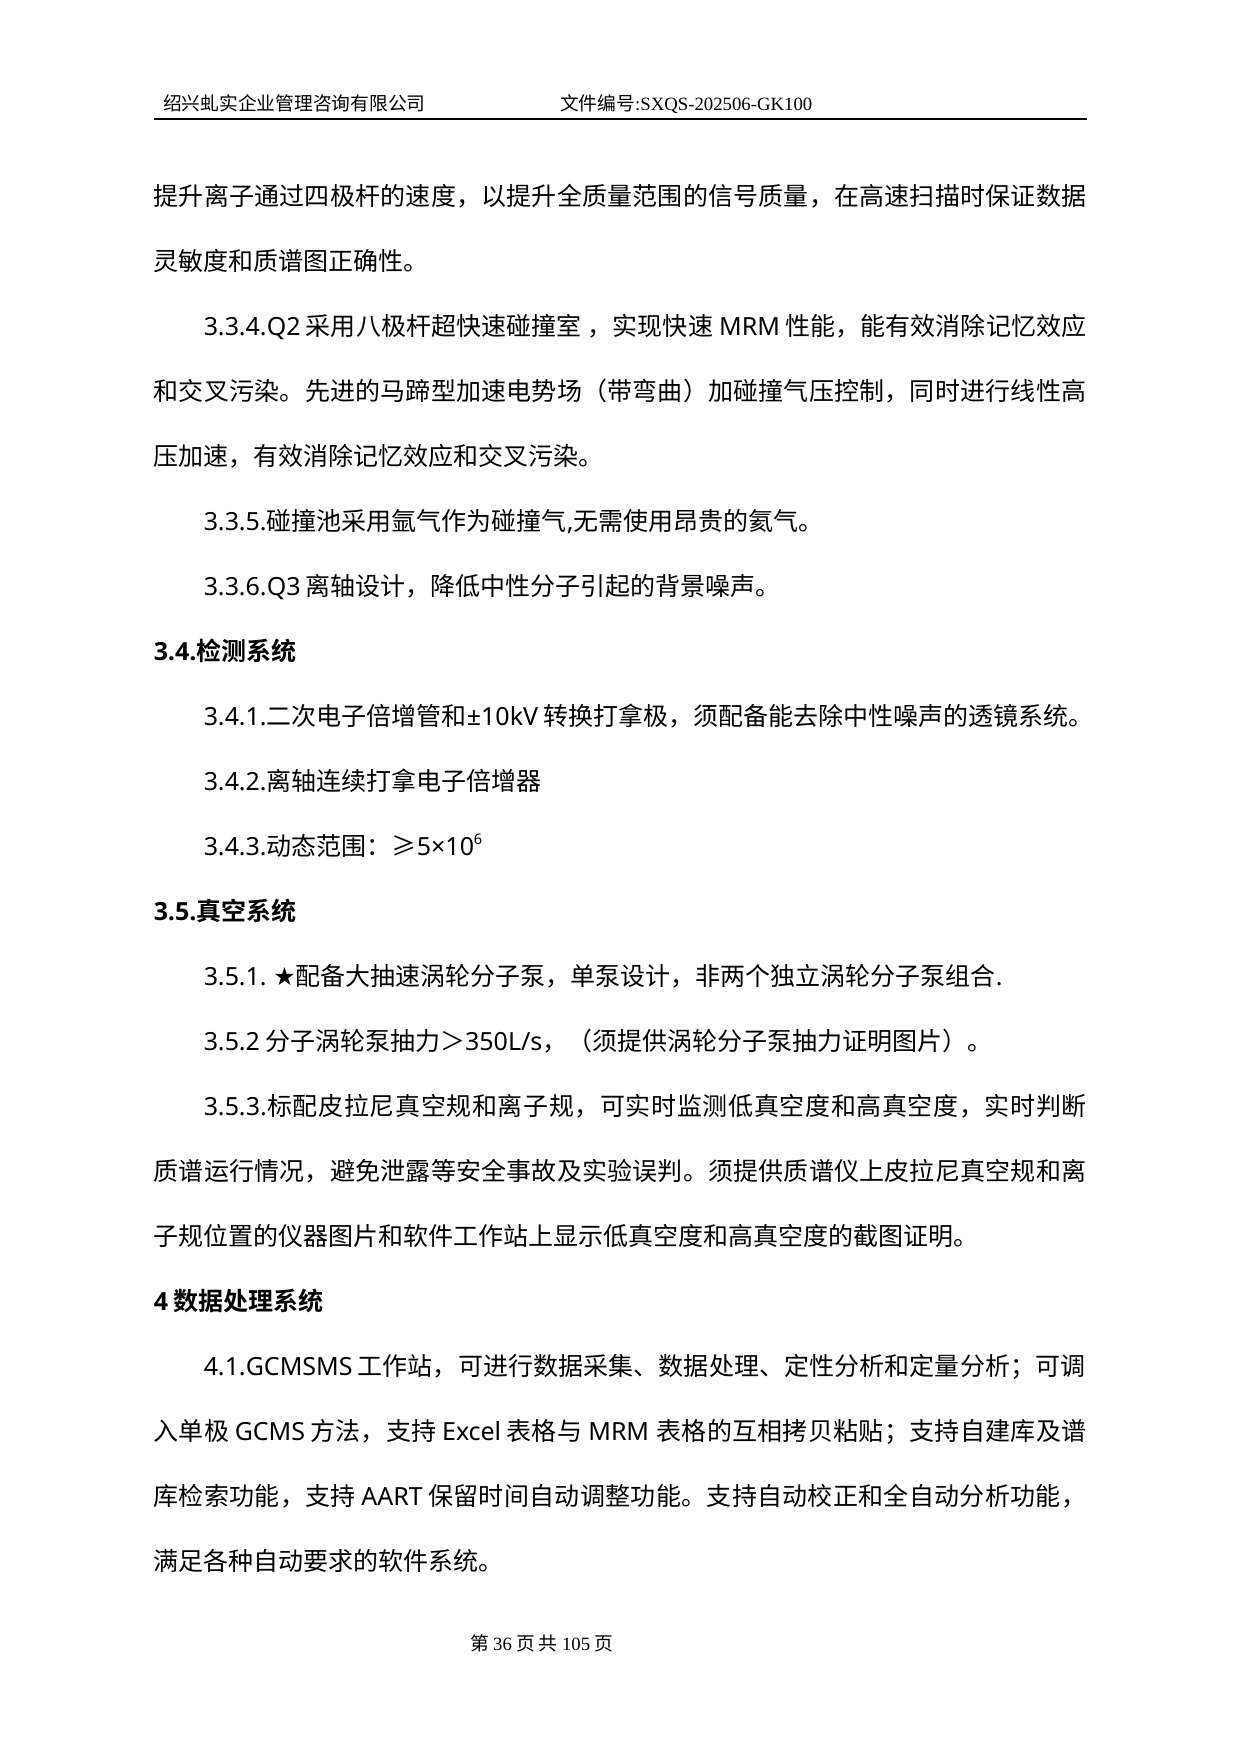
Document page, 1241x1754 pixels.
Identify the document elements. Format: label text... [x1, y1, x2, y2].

list 3.5.3.标配皮拉尼真空规和离子规，可实时监测低真空度和高真空度，实时判断质谱运行情况，避免泄露等安全事故及实验误判。须提供质谱仪上皮拉尼真空规和离子规位置的仪器图片和软件工作站上显示低真空度和高真空度的截图证明。 [153, 1072, 1087, 1267]
text 4数据处理系统 [153, 1267, 1087, 1332]
list 3.4.3.动态范围：≥5×106 [153, 812, 1087, 877]
list 3.5.真空系统 [153, 877, 1087, 942]
list 3.4.检测系统 [153, 617, 1087, 682]
list 3.4.2.离轴连续打拿电子倍增器 [153, 747, 1087, 812]
list 3.4.1.二次电子倍增管和±10kV转换打拿极，须配备能去除中性噪声的透镜系统。 [153, 682, 1087, 747]
list 4.1.GCMSMS工作站，可进行数据采集、数据处理、定性分析和定量分析；可调入单极GCMS方法，支持Excel表格与 MRM 表格的互相拷贝粘贴；支持自建库及谱库检索功能，支持AART保留时间自动调整功能。支持自动校正和全自动分析功能，满足各种自动要求的软件系统。 [153, 1332, 1087, 1592]
list 3.5.2分子涡轮泵抽力＞350L/s，（须提供涡轮分子泵抽力证明图片）。 [153, 1007, 1087, 1072]
list 3.5.1. ★配备大抽速涡轮分子泵，单泵设计，非两个独立涡轮分子泵组合. [153, 942, 1087, 1007]
list 3.3.4.Q2采用八极杆超快速碰撞室 ，实现快速MRM性能，能有效消除记忆效应和交叉污染。先进的马蹄型加速电势场（带弯曲）加碰撞气压控制，同时进行线性高压加速，有效消除记忆效应和交叉污染。 [153, 292, 1087, 487]
list 3.3.6.Q3离轴设计，降低中性分子引起的背景噪声。 [153, 552, 1087, 617]
list 3.3.5.碰撞池采用氩气作为碰撞气,无需使用昂贵的氦气。 [153, 487, 1087, 552]
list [153, 162, 1087, 292]
